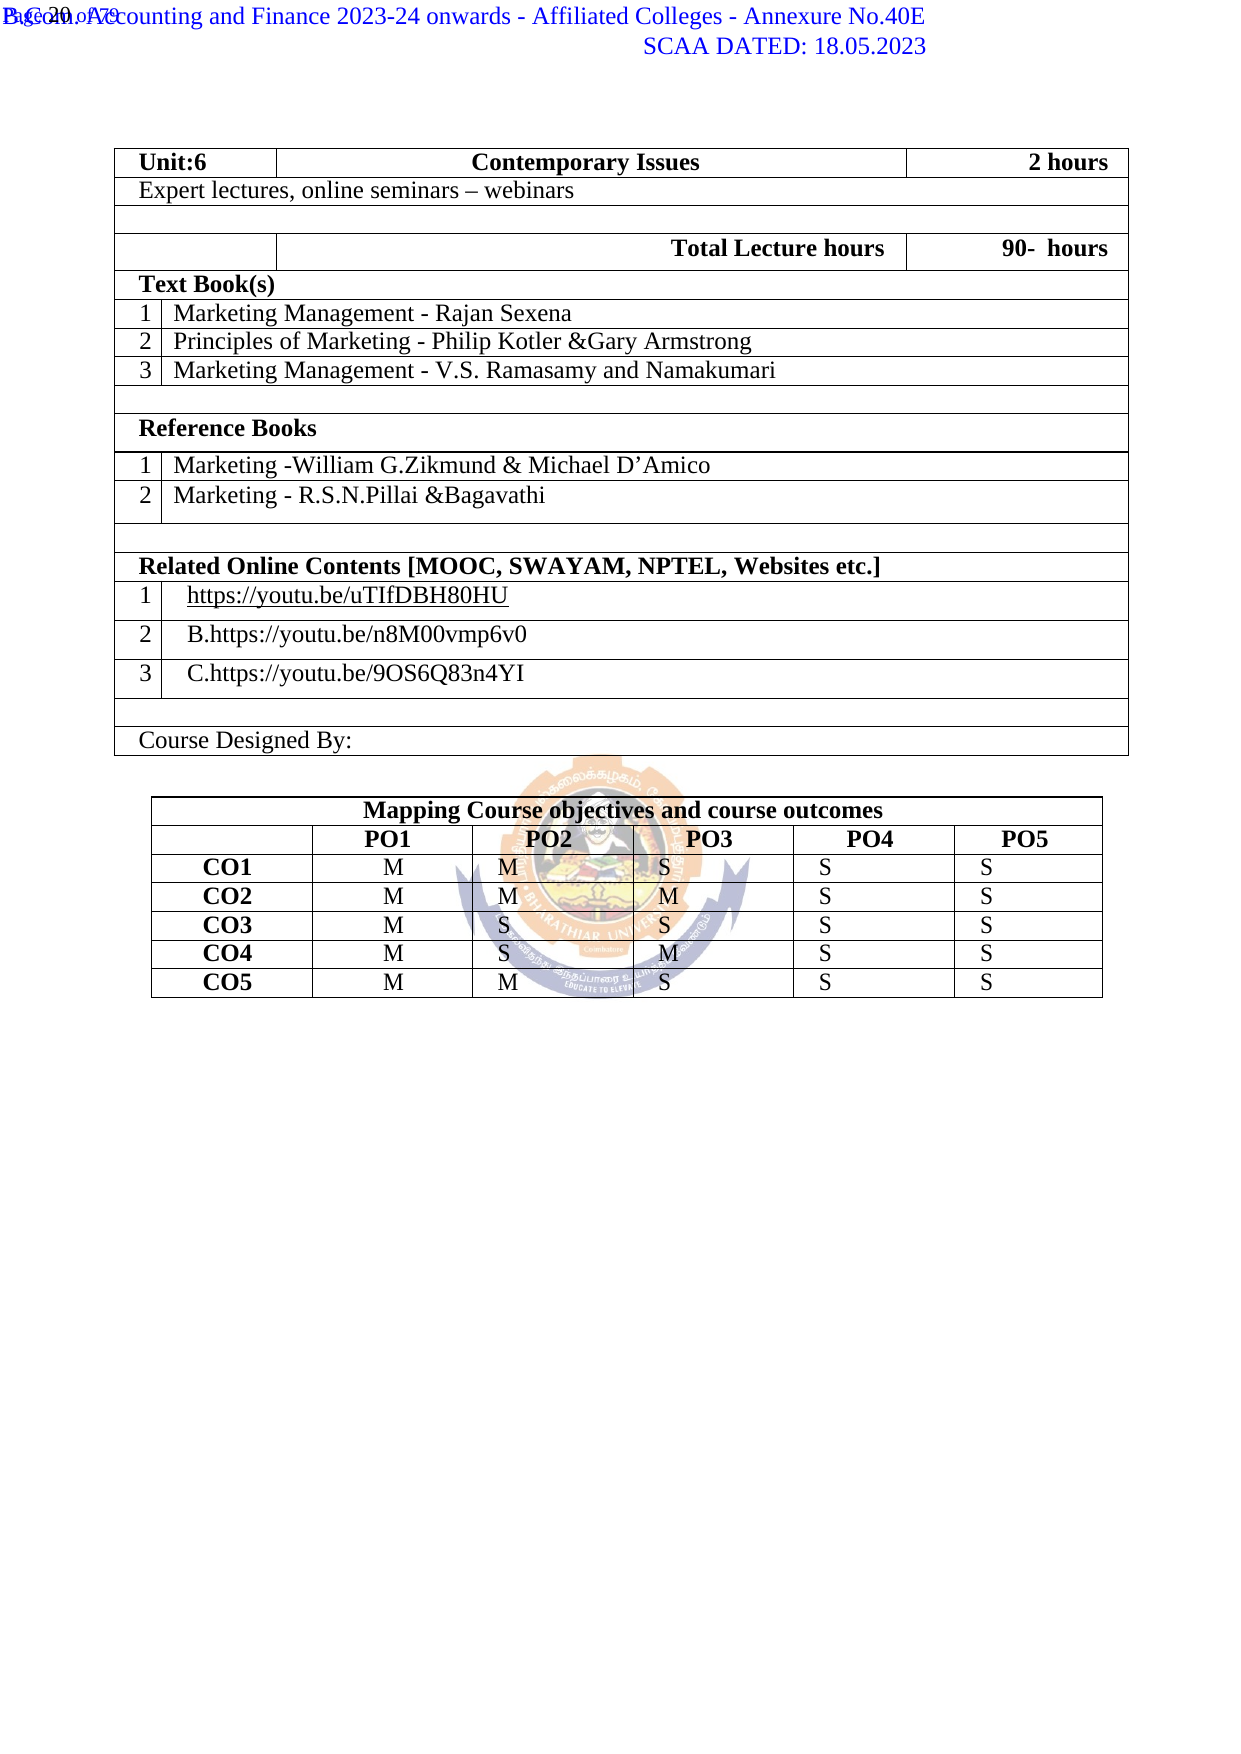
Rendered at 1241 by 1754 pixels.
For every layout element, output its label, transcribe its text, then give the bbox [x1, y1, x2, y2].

table_cell PO3 [634, 826, 793, 854]
table_cell S [794, 855, 954, 882]
table_cell 1 [115, 300, 161, 327]
table_cell Marketing Management - Rajan Sexena [162, 300, 1128, 327]
table_cell CO4 [152, 941, 312, 968]
table_cell Expert lectures, online seminars – webinars [115, 178, 1128, 205]
table_cell M [313, 912, 472, 939]
table_cell 2 [115, 481, 161, 523]
table_header Mapping Course objectives and course outcomes [152, 798, 1102, 825]
table_cell Marketing Management - V.S. Ramasamy and Namakumari [162, 357, 1128, 384]
table_cell S [473, 912, 633, 939]
table_cell [115, 524, 1128, 552]
table_cell 1 [115, 582, 161, 620]
picture [450, 756, 754, 796]
table_cell M [473, 883, 633, 911]
table_header 2 hours [907, 149, 1128, 177]
table_cell Course Designed By: [115, 727, 1128, 755]
table_cell S [955, 969, 1102, 997]
table_cell S [794, 969, 954, 997]
table_cell 3 [115, 660, 161, 697]
table_cell [115, 699, 1128, 726]
table_cell M [313, 941, 472, 968]
table_cell B.https://youtu.be/n8M00vmp6v0 [162, 621, 1128, 658]
table_header Contemporary Issues [277, 149, 906, 177]
table_cell CO2 [152, 883, 312, 911]
table_cell M [473, 855, 633, 882]
table_cell C.https://youtu.be/9OS6Q83n4YI [162, 660, 1128, 697]
table_cell S [955, 941, 1102, 968]
table_cell Marketing -William G.Zikmund & Michael D’Amico [162, 453, 1128, 480]
table_cell CO5 [152, 969, 312, 997]
table_cell PO4 [794, 826, 954, 854]
table_header Unit:6 [115, 149, 276, 177]
table_cell S [955, 855, 1102, 882]
table_cell M [313, 855, 472, 882]
table_cell https://youtu.be/uTIfDBH80HU [162, 582, 1128, 620]
table_cell S [634, 912, 793, 939]
table_cell S [634, 969, 793, 997]
table_cell M [313, 883, 472, 911]
table_cell S [794, 883, 954, 911]
table_cell S [794, 941, 954, 968]
table_cell Total Lecture hours [277, 234, 906, 270]
table_cell PO1 [313, 826, 472, 854]
table_cell M [634, 941, 793, 968]
table_cell CO3 [152, 912, 312, 939]
table_cell PO2 [473, 826, 633, 854]
table_cell [115, 234, 276, 270]
table_cell 3 [115, 357, 161, 384]
table_cell CO1 [152, 855, 312, 882]
table_cell Reference Books [115, 414, 1128, 451]
table_cell [115, 206, 1128, 233]
table_cell S [955, 912, 1102, 939]
table_cell 2 [115, 329, 161, 356]
table_cell M [313, 969, 472, 997]
table_cell Text Book(s) [115, 271, 1128, 299]
table_cell S [794, 912, 954, 939]
table_cell S [634, 855, 793, 882]
table_cell M [473, 969, 633, 997]
table_cell M [634, 883, 793, 911]
table_cell Related Online Contents [MOOC, SWAYAM, NPTEL, Websites etc.] [115, 553, 1128, 581]
table_cell 2 [115, 621, 161, 658]
table_cell Marketing - R.S.N.Pillai &Bagavathi [162, 481, 1128, 523]
table_cell Principles of Marketing - Philip Kotler &Gary Armstrong [162, 329, 1128, 356]
table_cell [115, 386, 1128, 413]
table_cell S [955, 883, 1102, 911]
table_cell [152, 826, 312, 854]
table_cell 90- hours [907, 234, 1128, 270]
picture [450, 998, 754, 1003]
table_cell PO5 [955, 826, 1102, 854]
table_cell S [473, 941, 633, 968]
table_cell 1 [115, 453, 161, 480]
